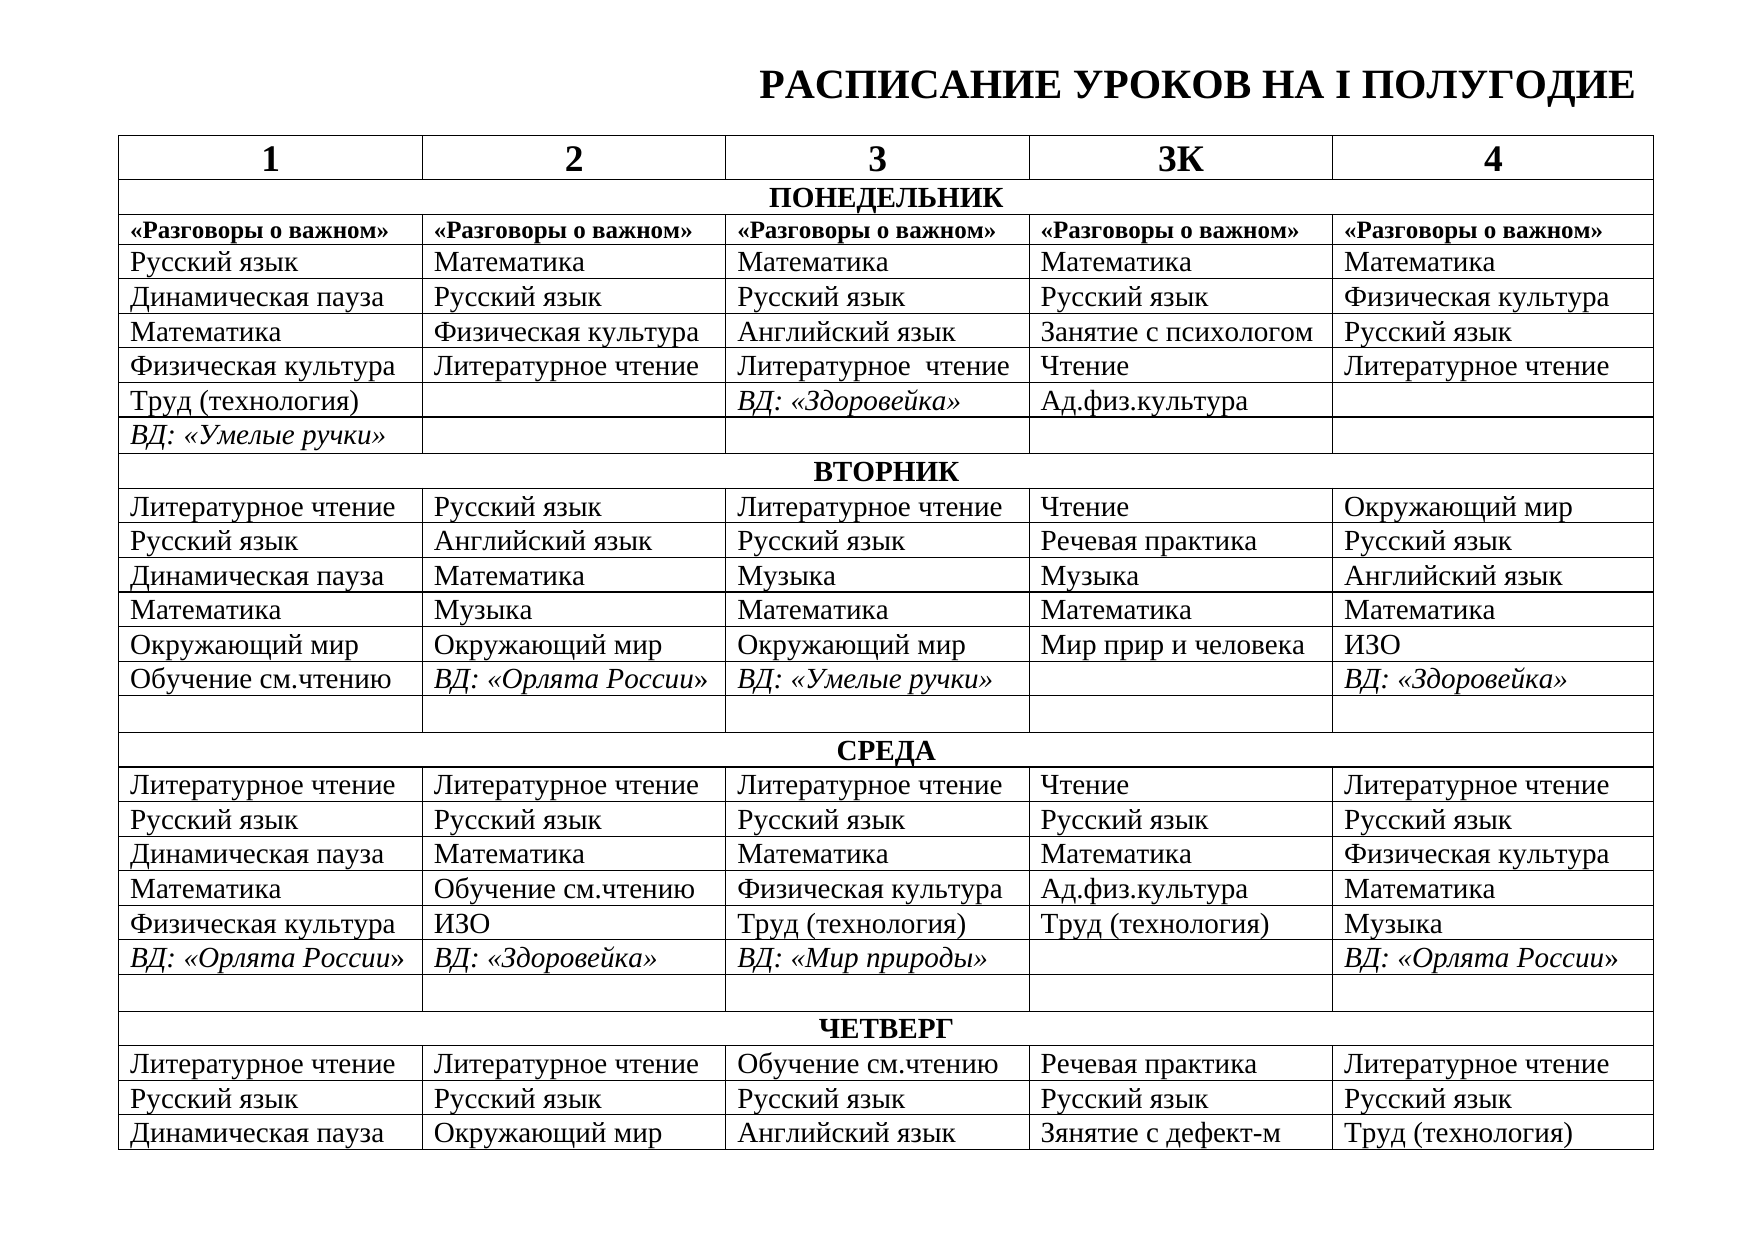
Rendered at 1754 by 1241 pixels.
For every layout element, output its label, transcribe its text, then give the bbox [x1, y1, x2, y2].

table_cell Математика [1333, 871, 1653, 905]
table_cell Русский язык [726, 279, 1029, 313]
table_cell Английский язык [726, 1115, 1029, 1149]
table_cell [1030, 662, 1332, 695]
table_cell СРЕДА [119, 733, 1653, 766]
table_cell Русский язык [423, 279, 725, 313]
table_cell Физическая культура [119, 348, 422, 382]
table_cell [119, 696, 422, 732]
table_cell Математика [1030, 837, 1332, 870]
table_cell Математика [119, 314, 422, 347]
table_cell Русский язык [1030, 279, 1332, 313]
table_cell [423, 383, 725, 416]
table_cell Музыка [726, 558, 1029, 591]
table_cell Математика [1030, 593, 1332, 626]
table_cell ИЗО [1333, 627, 1653, 661]
table_cell ВД: «Умелые ручки» [119, 418, 422, 453]
table_cell Литературное чтение [423, 768, 725, 801]
table_cell Литературное чтение [726, 768, 1029, 801]
table_cell Математика [726, 245, 1029, 278]
table_cell «Разговоры о важном» [1333, 215, 1653, 243]
table_cell Речевая практика [1030, 523, 1332, 557]
table_cell Русский язык [1030, 802, 1332, 836]
table_cell Литературное чтение [423, 1046, 725, 1080]
table_cell Обучение см.чтению [119, 662, 422, 695]
table_cell [423, 418, 725, 453]
table_cell [726, 975, 1029, 1011]
table_cell Речевая практика [1030, 1046, 1332, 1080]
table_cell Математика [726, 593, 1029, 626]
table_cell ВД: «Орлята России» [1333, 940, 1653, 974]
table_cell ЧЕТВЕРГ [119, 1012, 1653, 1045]
table_cell Английский язык [1333, 558, 1653, 591]
table_header 1 [119, 136, 422, 179]
table_cell ВД: «Умелые ручки» [726, 662, 1029, 695]
table_cell «Разговоры о важном» [119, 215, 422, 243]
table_cell Занятие с психологом [1030, 314, 1332, 347]
table_cell Чтение [1030, 489, 1332, 522]
table_cell Математика [423, 245, 725, 278]
table_cell Зянятие с дефект-м [1030, 1115, 1332, 1149]
table_cell Физическая культура [423, 314, 725, 347]
table_cell Литературное чтение [726, 348, 1029, 382]
table_cell [1030, 975, 1332, 1011]
table_cell ПОНЕДЕЛЬНИК [119, 180, 1653, 214]
table_cell Литературное чтение [1333, 768, 1653, 801]
table_cell Русский язык [726, 523, 1029, 557]
table_cell Физическая культура [726, 871, 1029, 905]
table_cell Окружающий мир [119, 627, 422, 661]
table_cell Русский язык [1333, 802, 1653, 836]
table_cell Чтение [1030, 348, 1332, 382]
table_cell Динамическая пауза [119, 837, 422, 870]
table_cell Литературное чтение [423, 348, 725, 382]
table_cell Литературное чтение [119, 489, 422, 522]
table_cell Музыка [1030, 558, 1332, 591]
table_cell Математика [423, 558, 725, 591]
table_cell [1333, 975, 1653, 1011]
table_cell Русский язык [119, 1081, 422, 1114]
table_cell Литературное чтение [1333, 1046, 1653, 1080]
table_cell Математика [726, 837, 1029, 870]
table_cell Математика [119, 593, 422, 626]
table_cell [1333, 383, 1653, 416]
table_cell Обучение см.чтению [423, 871, 725, 905]
table_cell Труд (технология) [1333, 1115, 1653, 1149]
table_cell Математика [1030, 245, 1332, 278]
table_cell Мир прир и человека [1030, 627, 1332, 661]
table_cell [1333, 696, 1653, 732]
table_cell «Разговоры о важном» [1030, 215, 1332, 243]
table_cell Русский язык [726, 1081, 1029, 1114]
table_cell Русский язык [1333, 1081, 1653, 1114]
table_cell Музыка [1333, 906, 1653, 939]
table_cell Физическая культура [1333, 837, 1653, 870]
table_cell Русский язык [1333, 523, 1653, 557]
table_cell Труд (технология) [726, 906, 1029, 939]
table_cell Русский язык [423, 1081, 725, 1114]
table_header 3 [726, 136, 1029, 179]
table_cell Окружающий мир [1333, 489, 1653, 522]
table_cell Математика [423, 837, 725, 870]
text РАСПИСАНИЕ УРОКОВ НА I ПОЛУГОДИЕ [118, 59, 1636, 107]
table_cell ВД: «Здоровейка» [1333, 662, 1653, 695]
table_cell Русский язык [119, 802, 422, 836]
table_cell ИЗО [423, 906, 725, 939]
table_cell Чтение [1030, 768, 1332, 801]
table_cell Обучение см.чтению [726, 1046, 1029, 1080]
table_cell Динамическая пауза [119, 1115, 422, 1149]
table_cell Труд (технология) [1030, 906, 1332, 939]
table_cell ВД: «Здоровейка» [726, 383, 1029, 416]
table_cell Ад.физ.культура [1030, 871, 1332, 905]
table_cell [119, 975, 422, 1011]
table_cell Русский язык [119, 245, 422, 278]
table_cell Математика [1333, 245, 1653, 278]
table_cell Окружающий мир [423, 1115, 725, 1149]
table_cell Литературное чтение [119, 768, 422, 801]
table_cell Литературное чтение [119, 1046, 422, 1080]
table_cell Литературное чтение [726, 489, 1029, 522]
table_cell Русский язык [423, 489, 725, 522]
table_cell Физическая культура [119, 906, 422, 939]
table_cell ВТОРНИК [119, 454, 1653, 488]
table_cell «Разговоры о важном» [423, 215, 725, 243]
table_cell Окружающий мир [423, 627, 725, 661]
table_cell Математика [1333, 593, 1653, 626]
table_cell [423, 975, 725, 1011]
table_cell Динамическая пауза [119, 279, 422, 313]
table_cell Окружающий мир [726, 627, 1029, 661]
table_cell [726, 418, 1029, 453]
table_cell Русский язык [1030, 1081, 1332, 1114]
table_cell Английский язык [423, 523, 725, 557]
table_cell Труд (технология) [119, 383, 422, 416]
table_cell [726, 696, 1029, 732]
table_cell [423, 696, 725, 732]
table_cell Музыка [423, 593, 725, 626]
table_header 4 [1333, 136, 1653, 179]
table_cell [1333, 418, 1653, 453]
table_cell Физическая культура [1333, 279, 1653, 313]
table_cell Английский язык [726, 314, 1029, 347]
table_cell Литературное чтение [1333, 348, 1653, 382]
table_cell ВД: «Орлята России» [423, 662, 725, 695]
table_cell «Разговоры о важном» [726, 215, 1029, 243]
table_cell [1030, 940, 1332, 974]
table_cell ВД: «Здоровейка» [423, 940, 725, 974]
table_cell Ад.физ.культура [1030, 383, 1332, 416]
table_cell Математика [119, 871, 422, 905]
table_cell Динамическая пауза [119, 558, 422, 591]
table_header 2 [423, 136, 725, 179]
table_cell ВД: «Орлята России» [119, 940, 422, 974]
table_cell ВД: «Мир природы» [726, 940, 1029, 974]
table_cell Русский язык [1333, 314, 1653, 347]
table_cell Русский язык [119, 523, 422, 557]
table_cell [1030, 696, 1332, 732]
table_cell Русский язык [726, 802, 1029, 836]
table_header 3К [1030, 136, 1332, 179]
table_cell Русский язык [423, 802, 725, 836]
table_cell [1030, 418, 1332, 453]
